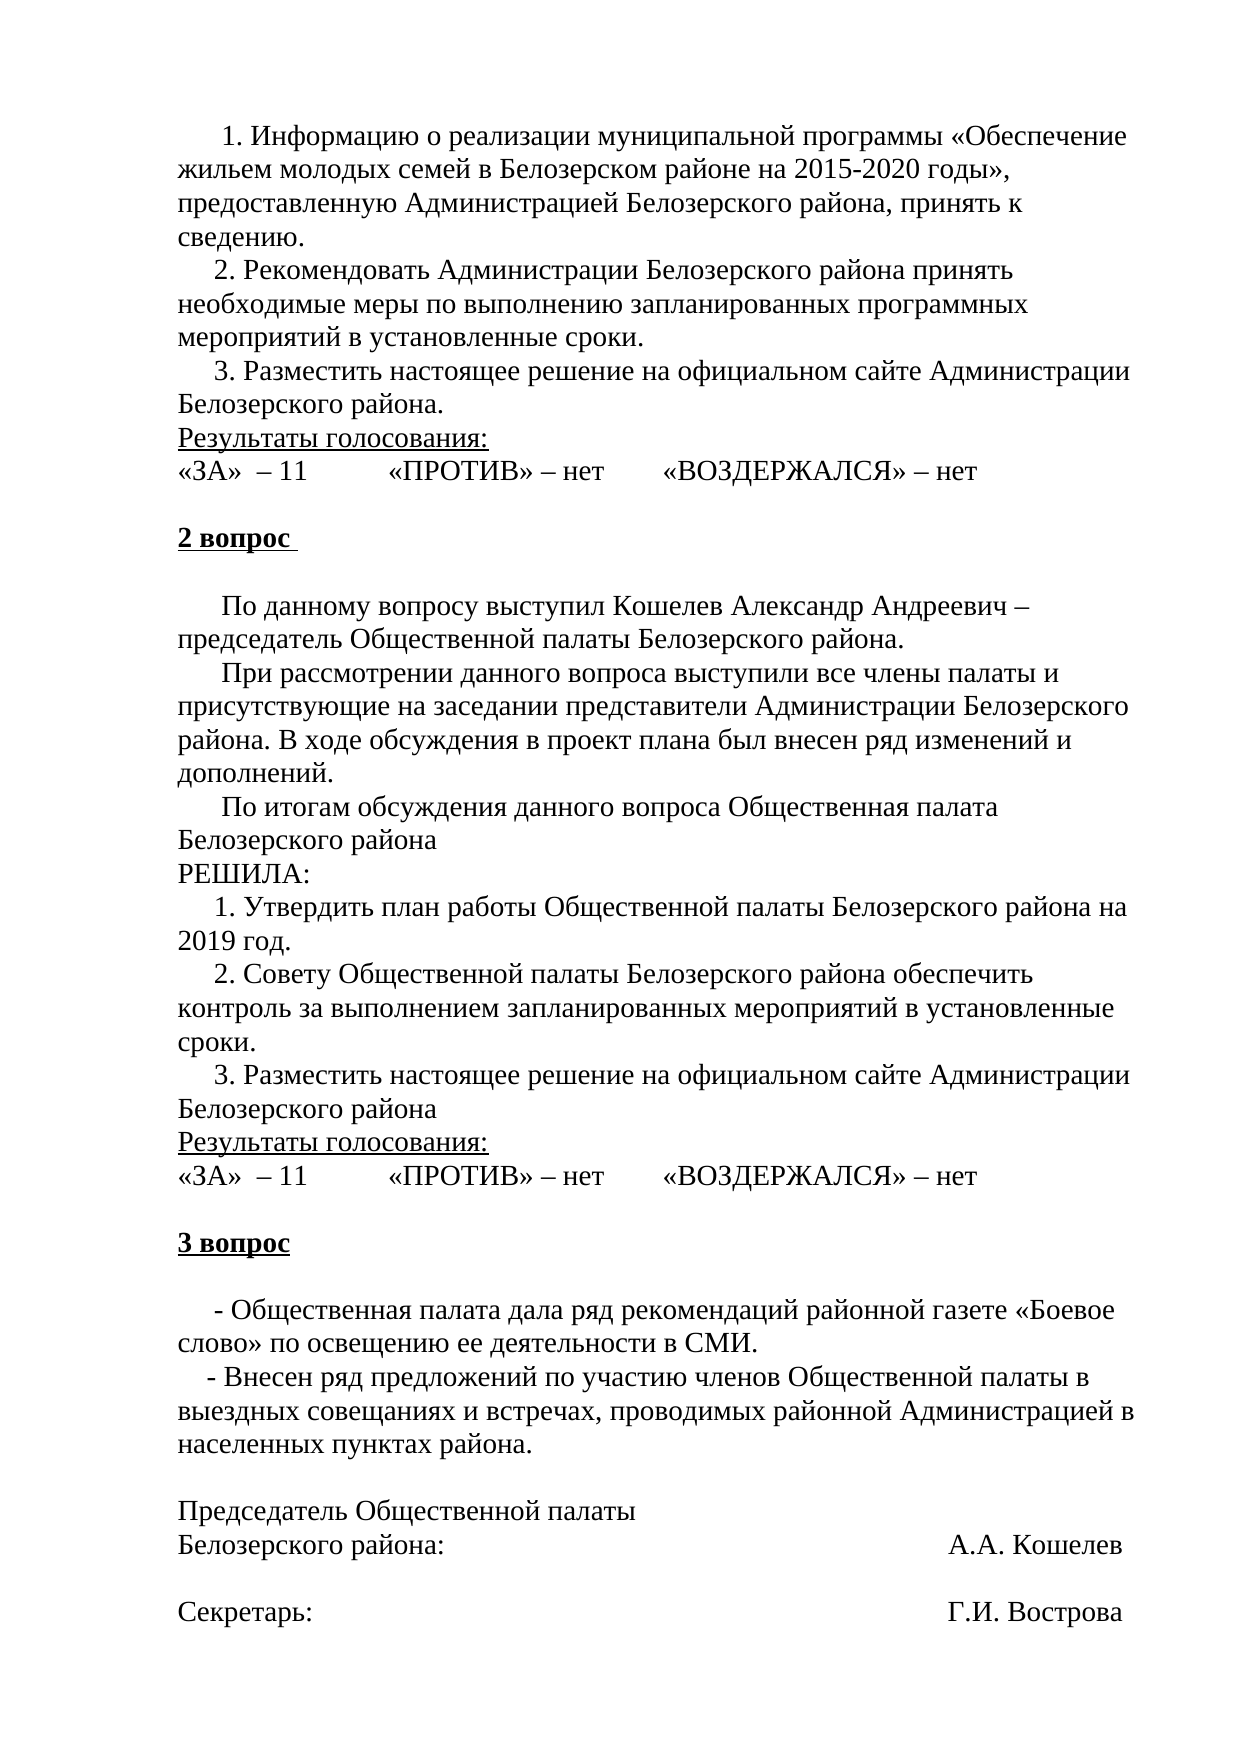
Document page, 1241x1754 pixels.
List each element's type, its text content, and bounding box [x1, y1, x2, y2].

text 1. Утвердить план работы Общественной палаты Белозерского района на 2019 год. [177, 889, 1152, 957]
text РЕШИЛА: [177, 856, 1152, 889]
text По данному вопросу выступил Кошелев Александр Андреевич – председатель Общественной палаты Белозерского района. [177, 588, 1152, 655]
text Белозерского района: А.А. Кошелев [177, 1527, 1152, 1560]
text При рассмотрении данного вопроса выступили все члены палаты и присутствующие на заседании представители Администрации Белозерского района. В ходе обсуждения в проект плана был внесен ряд изменений и дополнений. [177, 655, 1152, 789]
text Секретарь: Г.И. Вострова [177, 1594, 1152, 1627]
text Результаты голосования: [177, 420, 1152, 453]
text По итогам обсуждения данного вопроса Общественная палата Белозерского района [177, 789, 1152, 856]
text Результаты голосования: [177, 1124, 1152, 1158]
text 3. Разместить настоящее решение на официальном сайте Администрации Белозерского района [177, 1057, 1152, 1124]
text 2 вопрос [177, 521, 1152, 554]
text 2. Совету Общественной палаты Белозерского района обеспечить контроль за выполнением запланированных мероприятий в установленные сроки. [177, 957, 1152, 1057]
text «ЗА» – 11 «ПРОТИВ» – нет «ВОЗДЕРЖАЛСЯ» – нет [177, 453, 1152, 487]
text - Общественная палата дала ряд рекомендаций районной газете «Боевое слово» по освещению ее деятельности в СМИ. [177, 1292, 1152, 1359]
text - Внесен ряд предложений по участию членов Общественной палаты в выездных совещаниях и встречах, проводимых районной Администрацией в населенных пунктах района. [177, 1359, 1152, 1460]
text 3. Разместить настоящее решение на официальном сайте Администрации Белозерского района. [177, 353, 1152, 420]
text 1. Информацию о реализации муниципальной программы «Обеспечение жильем молодых семей в Белозерском районе на 2015-2020 годы», предоставленную Администрацией Белозерского района, принять к сведению. [177, 118, 1152, 252]
text 2. Рекомендовать Администрации Белозерского района принять необходимые меры по выполнению запланированных программных мероприятий в установленные сроки. [177, 252, 1152, 353]
text 3 вопрос [177, 1225, 1152, 1258]
text Председатель Общественной палаты [177, 1493, 1152, 1527]
text «ЗА» – 11 «ПРОТИВ» – нет «ВОЗДЕРЖАЛСЯ» – нет [177, 1158, 1152, 1191]
